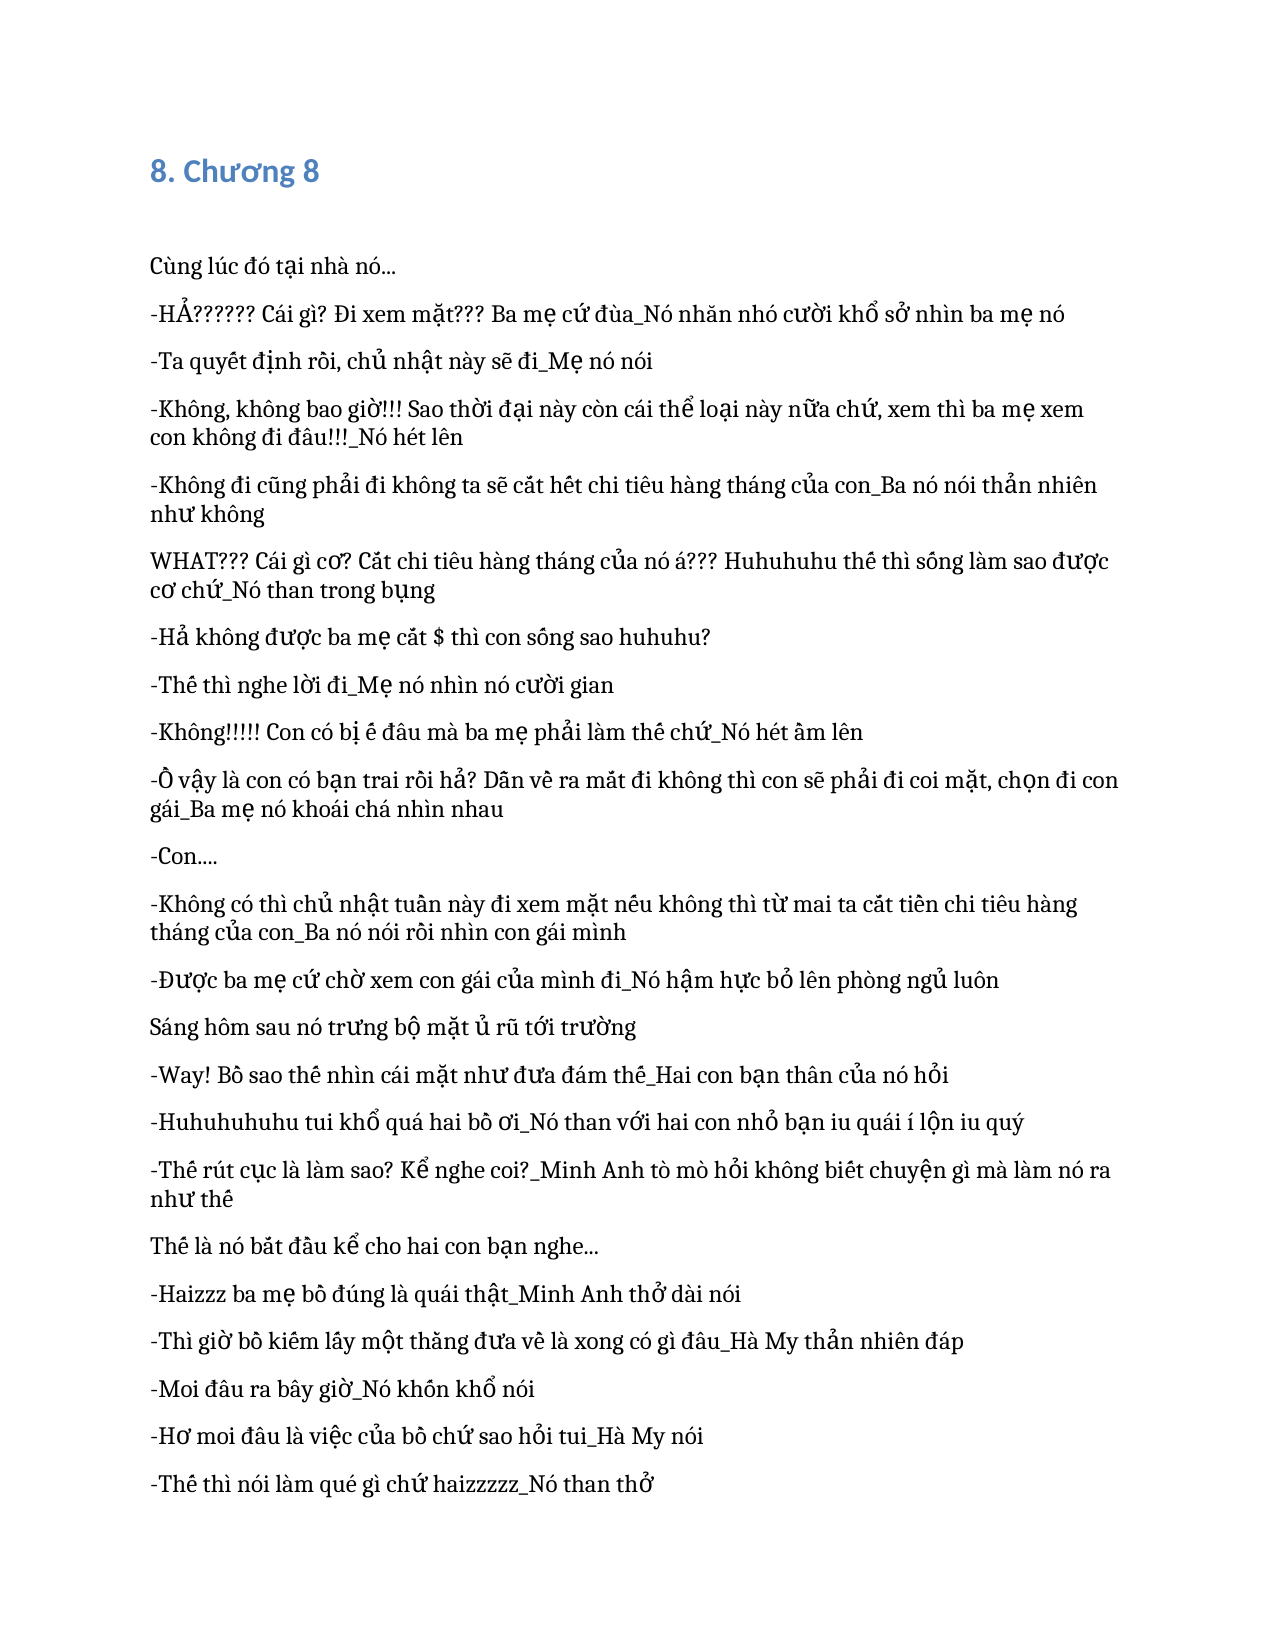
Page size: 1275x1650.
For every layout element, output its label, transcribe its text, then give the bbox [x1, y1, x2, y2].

text WHAT??? Cái gì cơ? Cắt chi tiêu hàng tháng của nó á??? Huhuhuhu thế thì sống làm sao được cơ chứ_Nó than trong bụng [150, 547, 1125, 604]
text Thế là nó bắt đầu kể cho hai con bạn nghe... [150, 1232, 1125, 1261]
text -Con.... [150, 842, 1125, 871]
text -Way! Bồ sao thế nhìn cái mặt như đưa đám thế_Hai con bạn thân của nó hỏi [150, 1061, 1125, 1089]
subtitle 8. Chương 8 [150, 150, 1125, 191]
text -Thế rút cục là làm sao? Kể nghe coi?_Minh Anh tò mò hỏi không biết chuyện gì mà làm nó ra như thế [150, 1156, 1125, 1213]
text -Huhuhuhuhu tui khổ quá hai bồ ơi_Nó than với hai con nhỏ bạn iu quái í lộn iu quý [150, 1108, 1125, 1137]
text -Hơ moi đâu là việc của bồ chứ sao hỏi tui_Hà My nói [150, 1422, 1125, 1451]
text -Không, không bao giờ!!! Sao thời đại này còn cái thể loại này nữa chứ, xem thì ba mẹ xem con không đi đâu!!!_Nó hét lên [150, 394, 1125, 452]
text -Moi đâu ra bây giờ_Nó khốn khổ nói [150, 1374, 1125, 1403]
text -Hả không được ba mẹ cắt $ thì con sống sao huhuhu? [150, 623, 1125, 652]
text -Không!!!!! Con có bị ế đâu mà ba mẹ phải làm thế chứ_Nó hét ầm lên [150, 718, 1125, 747]
text -Được ba mẹ cứ chờ xem con gái của mình đi_Nó hậm hực bỏ lên phòng ngủ luôn [150, 966, 1125, 994]
text -Không đi cũng phải đi không ta sẽ cắt hết chi tiêu hàng tháng của con_Ba nó nói thản nhiên như không [150, 471, 1125, 528]
text -HẢ?????? Cái gì? Đi xem mặt??? Ba mẹ cứ đùa_Nó nhăn nhó cười khổ sở nhìn ba mẹ nó [150, 299, 1125, 328]
text -Không có thì chủ nhật tuần này đi xem mặt nếu không thì từ mai ta cắt tiền chi tiêu hàng tháng của con_Ba nó nói rồi nhìn con gái mình [150, 889, 1125, 947]
text -Haizzz ba mẹ bồ đúng là quái thật_Minh Anh thở dài nói [150, 1279, 1125, 1308]
text -Thì giờ bồ kiếm lấy một thằng đưa về là xong có gì đâu_Hà My thản nhiên đáp [150, 1327, 1125, 1356]
text -Ồ vậy là con có bạn trai rồi hả? Dẫn về ra mắt đi không thì con sẽ phải đi coi mặt, chọn đi con gái_Ba mẹ nó khoái chá nhìn nhau [150, 766, 1125, 823]
text -Thế thì nghe lời đi_Mẹ nó nhìn nó cười gian [150, 671, 1125, 699]
text Sáng hôm sau nó trưng bộ mặt ủ rũ tới trường [150, 1013, 1125, 1042]
text -Thế thì nói làm qué gì chứ haizzzzz_Nó than thở [150, 1469, 1125, 1498]
text -Ta quyết định rồi, chủ nhật này sẽ đi_Mẹ nó nói [150, 347, 1125, 376]
text Cùng lúc đó tại nhà nó... [150, 194, 1125, 281]
